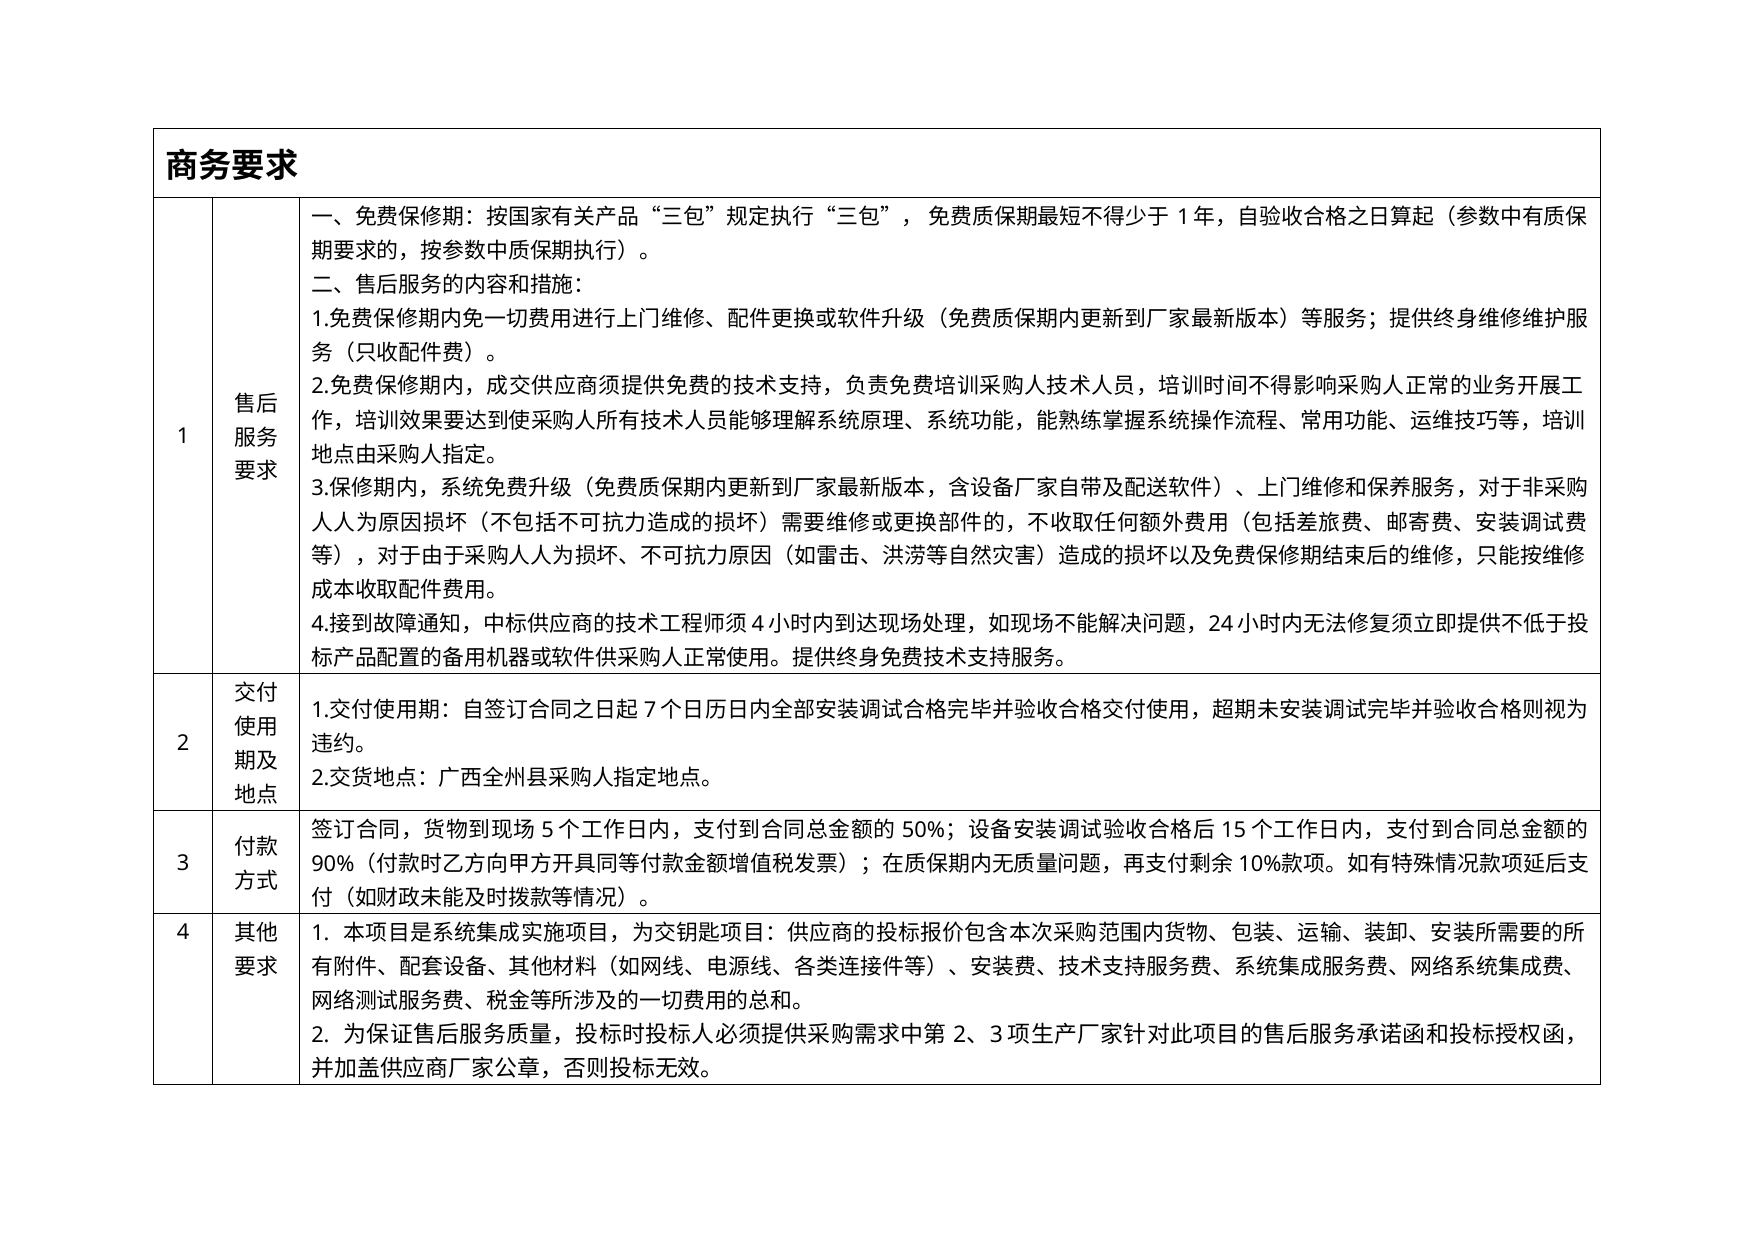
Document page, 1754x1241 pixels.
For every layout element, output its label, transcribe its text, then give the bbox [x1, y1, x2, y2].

table_cell 其他要求 [213, 914, 299, 1084]
table_cell 售后服务要求 [213, 198, 299, 673]
table_cell 4 [154, 914, 212, 1084]
table_cell 一、免费保修期：按国家有关产品“三包”规定执行“三包”， 免费质保期最短不得少于1年，自验收合格之日算起（参数中有质保期要求的，按参数中质保期执行）。 二、售后服务的内容和措施： 1.免费保修期内免一切费用进行上门维修、配件更换或软件升级（免费质保期内更新到厂家最新版本）等服务；提供终身维修维护服务（只收配件费）。 2.免费保修期内，成交供应商须提供免费的技术支持，负责免费培训采购人技术人员，培训时间不得影响采购人正常的业务开展工作，培训效果要达到使采购人所有技术人员能够理解系统原理、系统功能，能熟练掌握系统操作流程、常用功能、运维技巧等，培训地点由采购人指定。 3.保修期内，系统免费升级（免费质保期内更新到厂家最新版本，含设备厂家自带及配送软件）、上门维修和保养服务，对于非采购人人为原因损坏（不包括不可抗力造成的损坏）需要维修或更换部件的，不收取任何额外费用（包括差旅费、邮寄费、安装调试费等），对于由于采购人人为损坏、不可抗力原因（如雷击、洪涝等自然灾害）造成的损坏以及免费保修期结束后的维修，只能按维修成本收取配件费用。 4.接到故障通知，中标供应商的技术工程师须4小时内到达现场处理，如现场不能解决问题，24小时内无法修复须立即提供不低于投标产品配置的备用机器或软件供采购人正常使用。提供终身免费技术支持服务。 [300, 198, 1600, 673]
table_cell 交付使用期及地点 [213, 674, 299, 810]
table_cell 3 [154, 811, 212, 913]
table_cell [300, 914, 1600, 1084]
table_cell 签订合同，货物到现场5个工作日内，支付到合同总金额的50%；设备安装调试验收合格后15个工作日内，支付到合同总金额的90%（付款时乙方向甲方开具同等付款金额增值税发票）；在质保期内无质量问题，再支付剩余10%款项。如有特殊情况款项延后支付（如财政未能及时拨款等情况）。 [300, 811, 1600, 913]
table_cell 付款方式 [213, 811, 299, 913]
table_cell 1.交付使用期：自签订合同之日起7个日历日内全部安装调试合格完毕并验收合格交付使用，超期未安装调试完毕并验收合格则视为违约。 2.交货地点：广西全州县采购人指定地点。 [300, 674, 1600, 810]
table_cell 2 [154, 674, 212, 810]
table_header 商务要求 [154, 129, 1600, 197]
table_cell 1 [154, 198, 212, 673]
